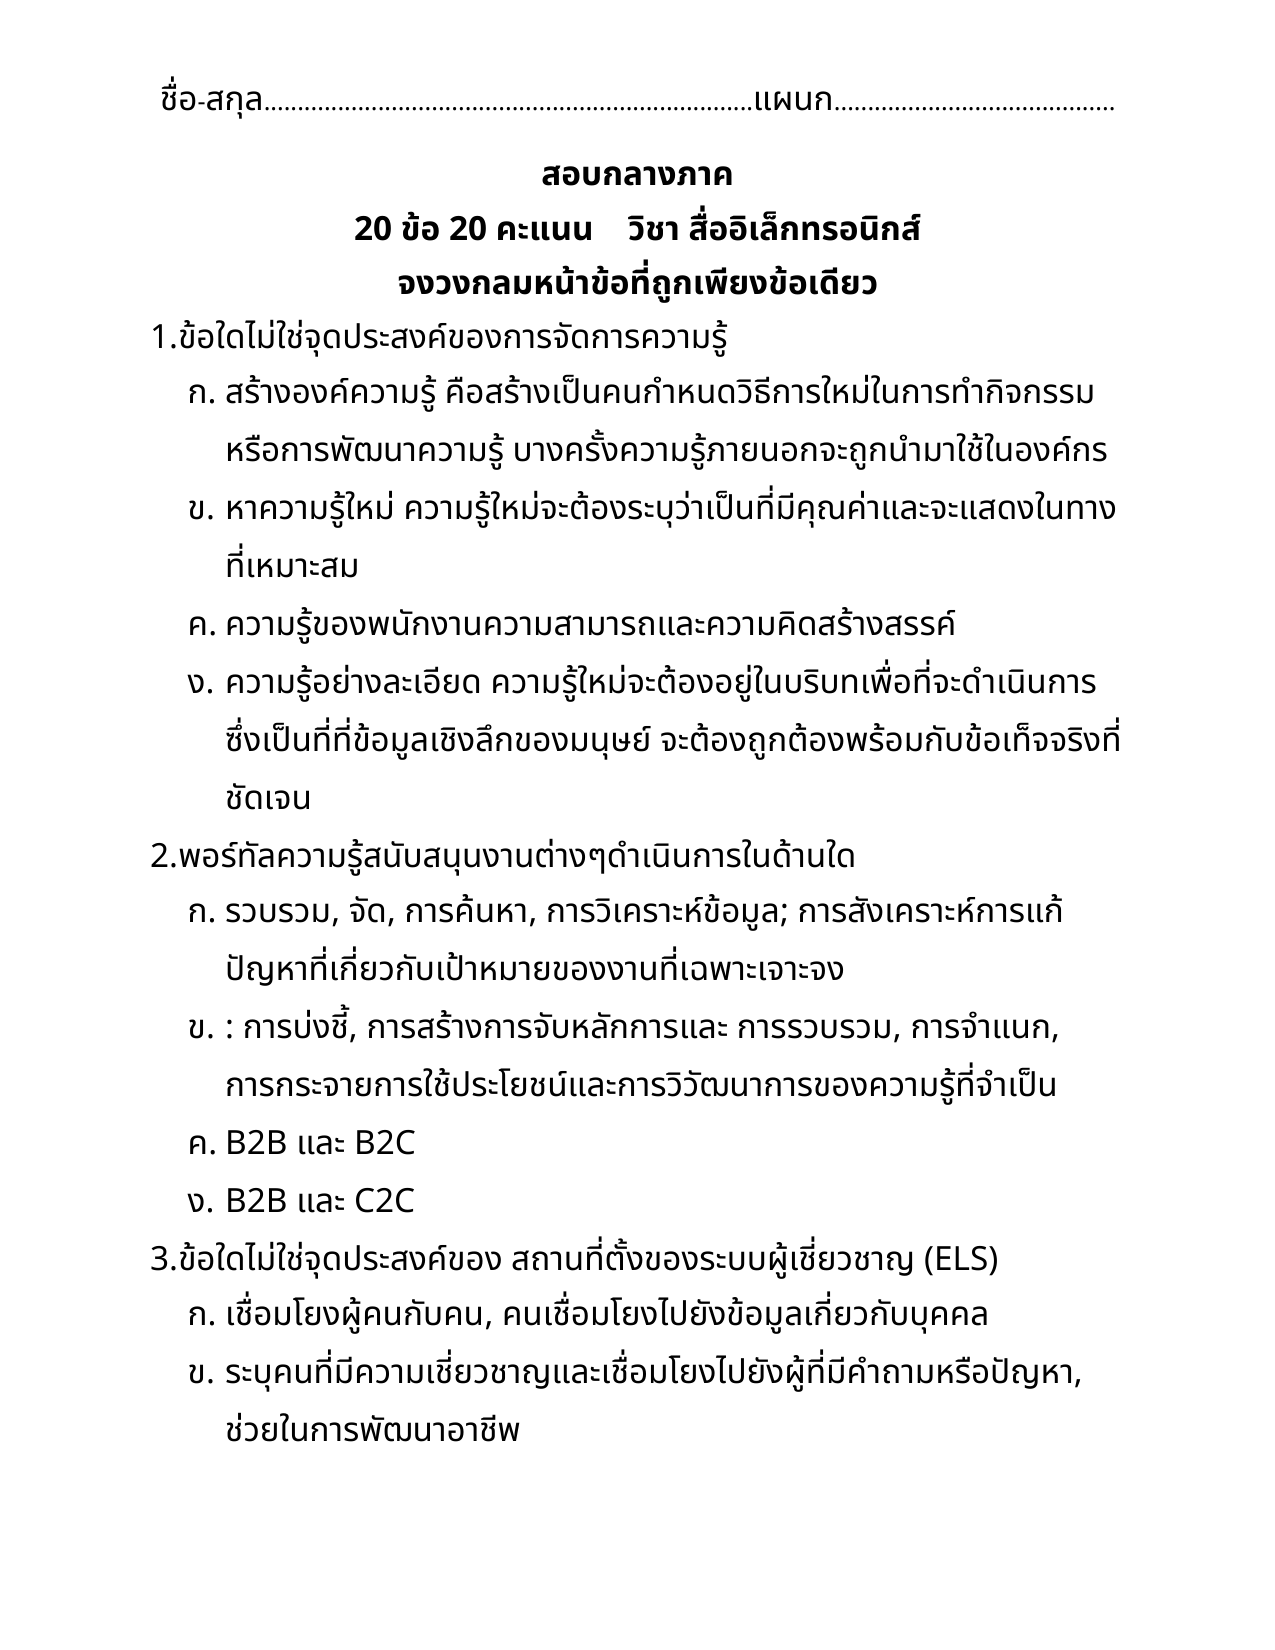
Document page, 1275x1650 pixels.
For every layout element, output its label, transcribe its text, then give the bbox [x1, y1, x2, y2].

subtitle สอบกลางภาค [150, 150, 1125, 200]
subtitle จงวงกลมหน้าข้อที่ถูกเพียงข้อเดียว [150, 259, 1125, 309]
text 3.ข้อใดไม่ใช่จุดประสงค์ของ สถานที่ตั้งของระบบผู้เชี่ยวชาญ (ELS) [150, 1235, 1125, 1286]
subtitle 20 ข้อ 20 คะแนน วิชา สื่ออิเล็กทรอนิกส์ [150, 204, 1125, 255]
text 2.พอร์ทัลความรู้สนับสนุนงานต่างๆดำเนินการในด้านใด [150, 832, 1125, 883]
list หาความรู้ใหม่ ความรู้ใหม่จะต้องระบุว่าเป็นที่มีคุณค่าและจะแสดงในทางที่เหมาะสม [187, 484, 1125, 592]
list B2B และ C2C [187, 1177, 1125, 1227]
list ระบุคนที่มีความเชี่ยวชาญและเชื่อมโยงไปยังผู้ที่มีคำถามหรือปัญหา, ช่วยในการพัฒนาอาชีพ [187, 1348, 1125, 1456]
list เชื่อมโยงผู้คนกับคน, คนเชื่อมโยงไปยังข้อมูลเกี่ยวกับบุคคล [187, 1289, 1125, 1340]
list รวบรวม, จัด, การค้นหา, การวิเคราะห์ข้อมูล; การสังเคราะห์การแก้ปัญหาที่เกี่ยวกับเป้าหมายของงานที่เฉพาะเจาะจง [187, 887, 1125, 995]
text 1.ข้อใดไม่ใช่จุดประสงค์ของการจัดการความรู้ [150, 313, 1125, 364]
list B2B และ B2C [187, 1119, 1125, 1169]
list สร้างองค์ความรู้ คือสร้างเป็นคนกำหนดวิธีการใหม่ในการทำกิจกรรมหรือการพัฒนาความรู้ บางครั้งความรู้ภายนอกจะถูกนำมาใช้ในองค์กร [187, 368, 1125, 476]
list ความรู้อย่างละเอียด ความรู้ใหม่จะต้องอยู่ในบริบทเพื่อที่จะดำเนินการ ซึ่งเป็นที่ที่ข้อมูลเชิงลึกของมนุษย์ จะต้องถูกต้องพร้อมกับข้อเท็จจริงที่ชัดเจน [187, 658, 1125, 824]
list : การบ่งชี้, การสร้างการจับหลักการและ การรวบรวม, การจำแนก, การกระจายการใช้ประโยชน์และการวิวัฒนาการของความรู้ที่จำเป็น [187, 1003, 1125, 1111]
list ความรู้ของพนักงานความสามารถและความคิดสร้างสรรค์ [187, 600, 1125, 651]
